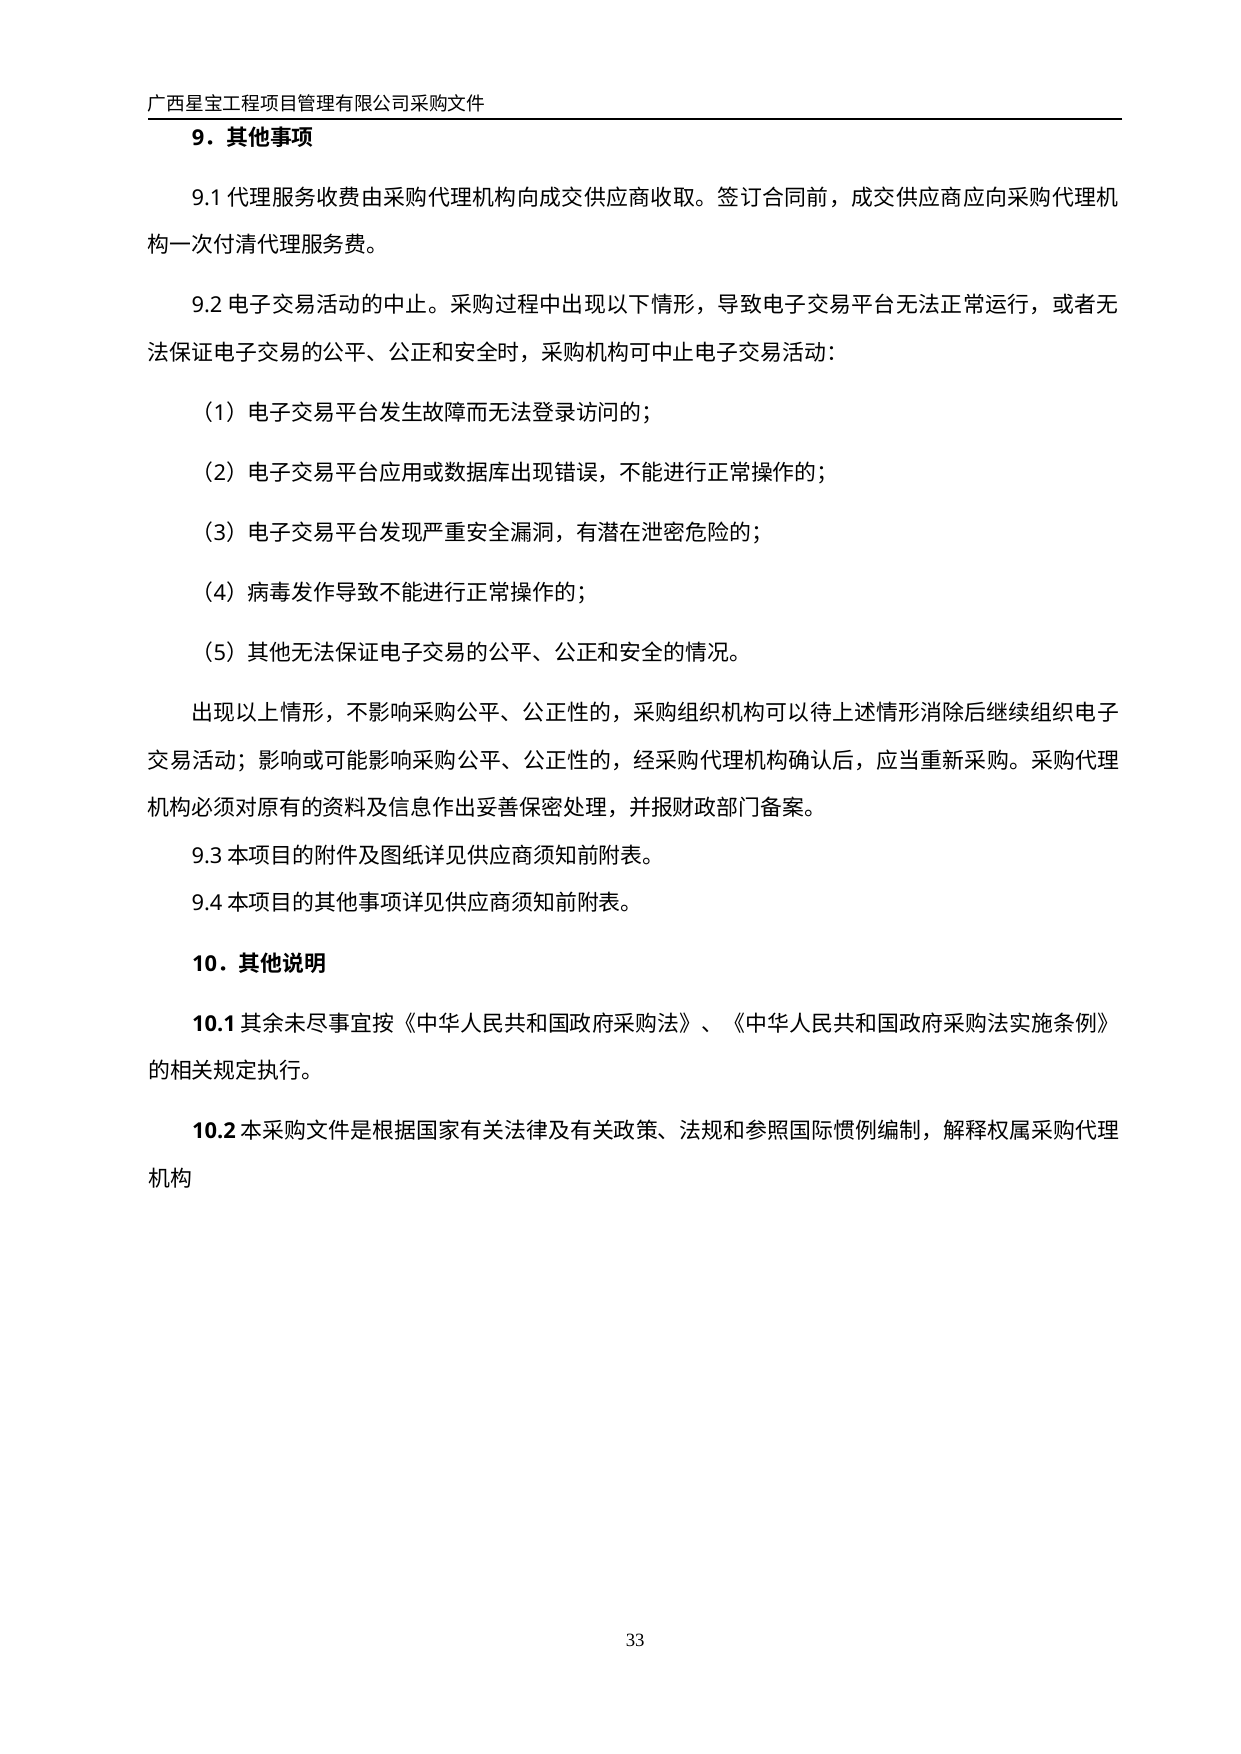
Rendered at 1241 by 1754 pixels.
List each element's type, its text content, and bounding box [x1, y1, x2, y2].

text （4）病毒发作导致不能进行正常操作的； [148, 575, 1122, 607]
text 10．其他说明 [148, 946, 1122, 977]
text （3）电子交易平台发现严重安全漏洞，有潜在泄密危险的； [148, 515, 1122, 547]
text （2）电子交易平台应用或数据库出现错误，不能进行正常操作的； [148, 455, 1122, 487]
text （5）其他无法保证电子交易的公平、公正和安全的情况。 [148, 635, 1122, 667]
text 9.3本项目的附件及图纸详见供应商须知前附表。 [148, 838, 1122, 869]
text 出现以上情形，不影响采购公平、公正性的，采购组织机构可以待上述情形消除后继续组织电子交易活动；影响或可能影响采购公平、公正性的，经采购代理机构确认后，应当重新采购。采购代理机构必须对原有的资料及信息作出妥善保密处理，并报财政部门备案。 [148, 695, 1122, 822]
text （1）电子交易平台发生故障而无法登录访问的； [148, 395, 1122, 427]
text 10.1其余未尽事宜按《中华人民共和国政府采购法》、《中华人民共和国政府采购法实施条例》的相关规定执行。 [148, 1006, 1122, 1085]
text 10.2本采购文件是根据国家有关法律及有关政策、法规和参照国际惯例编制，解释权属采购代理机构 [148, 1113, 1122, 1192]
text 9.4本项目的其他事项详见供应商须知前附表。 [148, 885, 1122, 917]
text 9.1代理服务收费由采购代理机构向成交供应商收取。签订合同前，成交供应商应向采购代理机构一次付清代理服务费。 [148, 179, 1122, 259]
text 9.2电子交易活动的中止。采购过程中出现以下情形，导致电子交易平台无法正常运行，或者无法保证电子交易的公平、公正和安全时，采购机构可中止电子交易活动： [148, 287, 1122, 366]
text 9．其他事项 [148, 120, 1122, 151]
